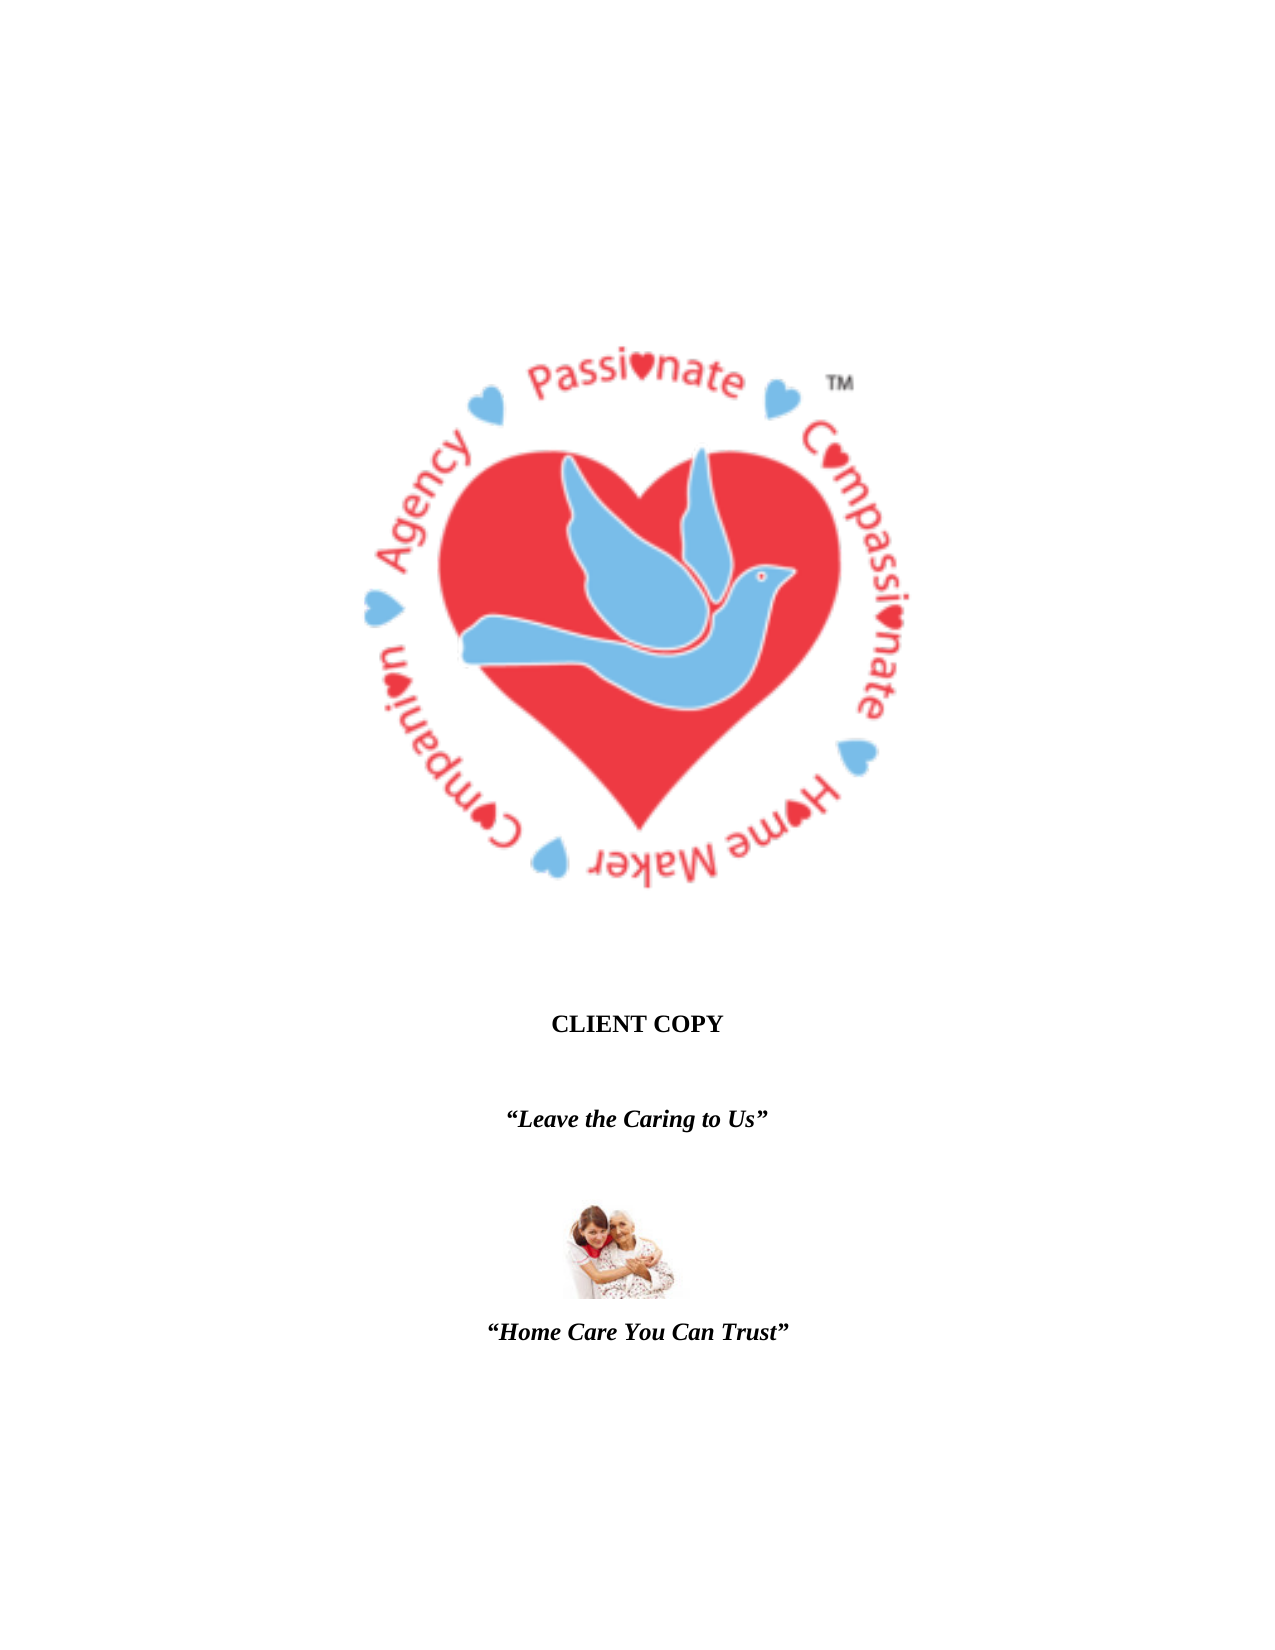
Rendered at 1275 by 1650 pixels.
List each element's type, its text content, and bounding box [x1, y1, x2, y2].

text “Leave the Caring to Us” [150, 1104, 1125, 1133]
picture [358, 340, 917, 896]
text CLIENT COPY [150, 1009, 1125, 1038]
picture [562, 1199, 713, 1299]
text “Home Care You Can Trust” [150, 1317, 1125, 1346]
